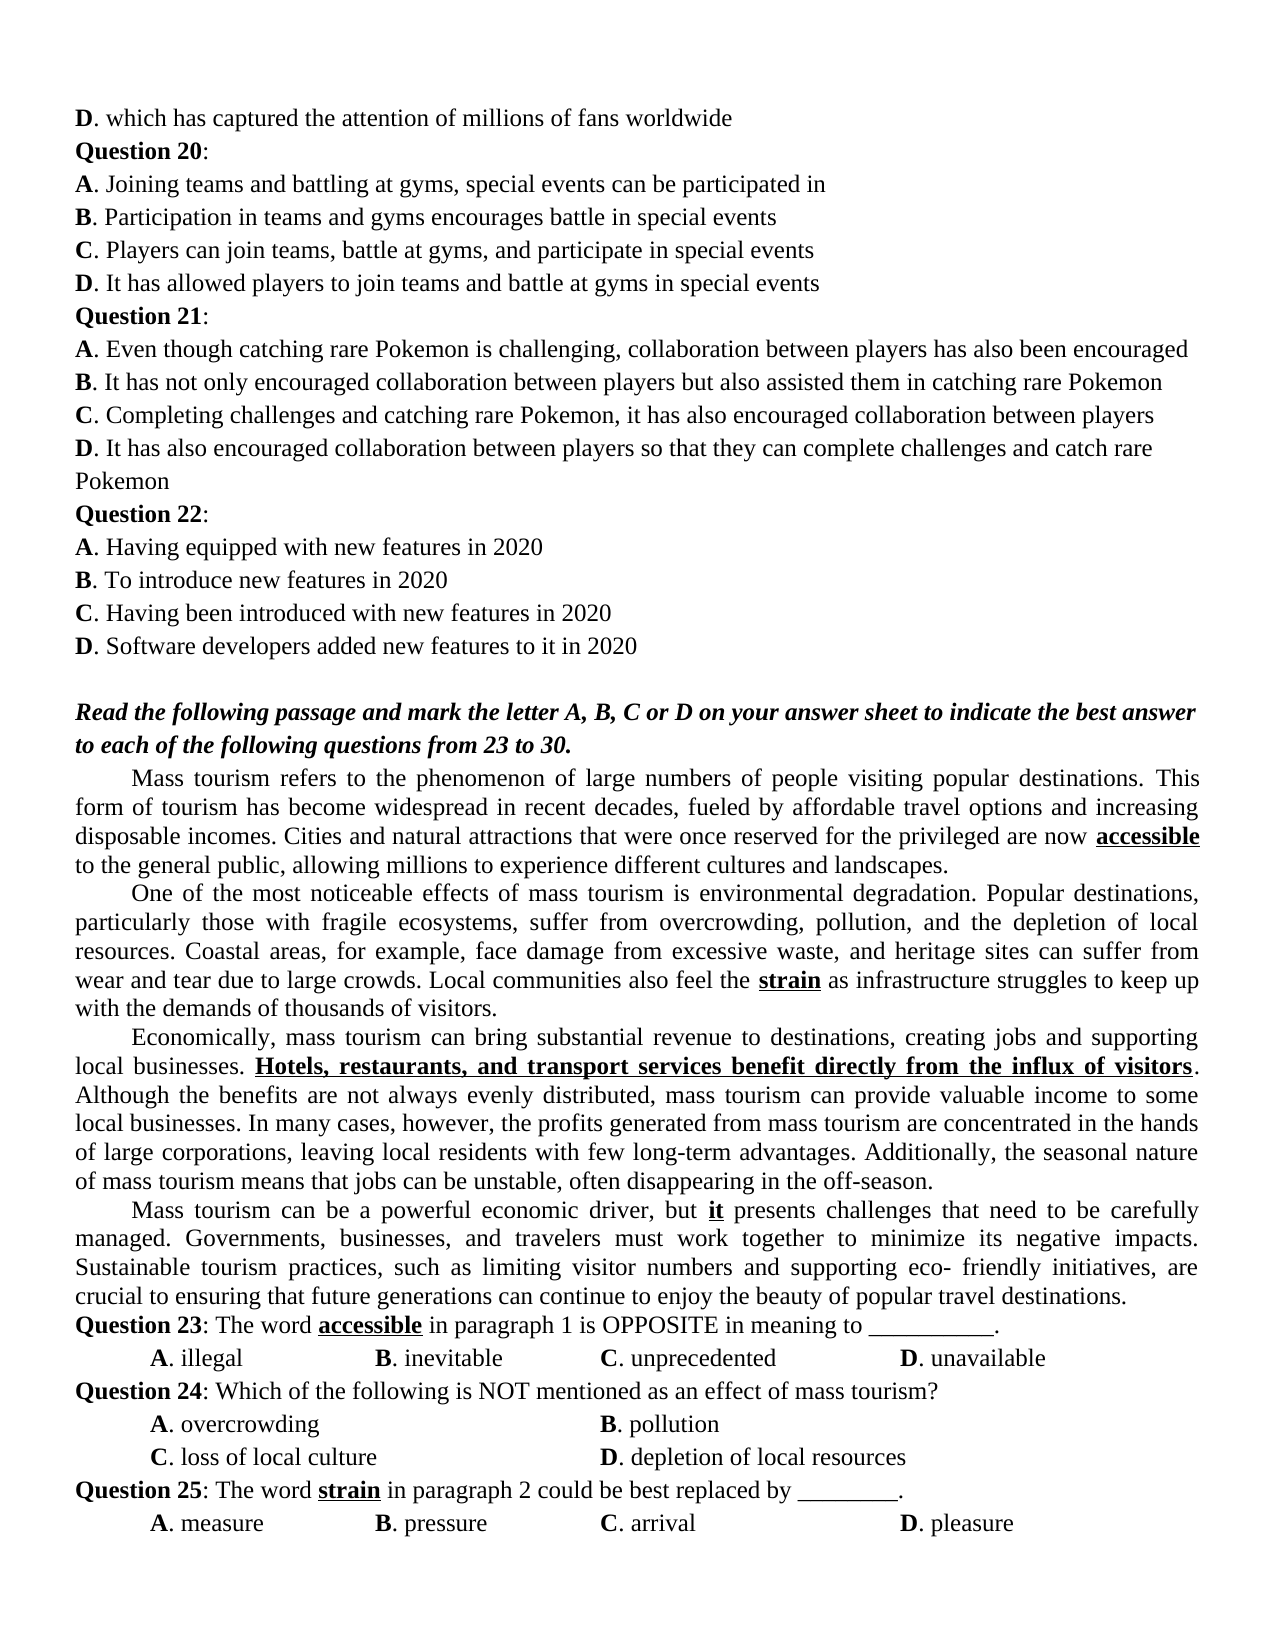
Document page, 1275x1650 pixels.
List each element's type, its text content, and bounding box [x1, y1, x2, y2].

text Mass tourism can be a powerful economic driver, but it presents challenges that need to be carefully managed. Governments, businesses, and travelers must work together to minimize its negative impacts. Sustainable tourism practices, such as limiting visitor numbers and supporting eco- friendly initiatives, are crucial to ensuring that future generations can continue to enjoy the beauty of popular travel destinations. [75, 1195, 1200, 1310]
text Question 22: [75, 499, 1200, 528]
text Question 23: The word accessible in paragraph 1 is OPPOSITE in meaning to __________. [75, 1310, 1200, 1338]
text D. It has allowed players to join teams and battle at gyms in special events [75, 268, 1200, 297]
text A. overcrowding B. pollution [75, 1409, 1200, 1437]
text Read the following passage and mark the letter A, B, C or D on your answer sheet to indicate the best answer to each of the following questions from 23 to 30. [75, 697, 1200, 759]
text Economically, mass tourism can bring substantial revenue to destinations, creating jobs and supporting local businesses. Hotels, restaurants, and transport services benefit directly from the influx of visitors. Although the benefits are not always evenly distributed, mass tourism can provide valuable income to some local businesses. In many cases, however, the profits generated from mass tourism are concentrated in the hands of large corporations, leaving local residents with few long-term advantages. Additionally, the seasonal nature of mass tourism means that jobs can be unstable, often disappearing in the off-season. [75, 1022, 1200, 1195]
text A. Joining teams and battling at gyms, special events can be participated in [75, 169, 1200, 198]
text A. Having equipped with new features in 2020 [75, 532, 1200, 561]
text B. To introduce new features in 2020 [75, 565, 1200, 594]
text D. It has also encouraged collaboration between players so that they can complete challenges and catch rare Pokemon [75, 433, 1200, 495]
text A. Even though catching rare Pokemon is challenging, collaboration between players has also been encouraged [75, 334, 1200, 363]
text A. measure B. pressure C. arrival D. pleasure [75, 1508, 1200, 1537]
text Question 21: [75, 301, 1200, 330]
text Mass tourism refers to the phenomenon of large numbers of people visiting popular destinations. This form of tourism has become widespread in recent decades, fueled by affordable travel options and increasing disposable incomes. Cities and natural attractions that were once reserved for the privileged are now accessible to the general public, allowing millions to experience different cultures and landscapes. [75, 763, 1200, 878]
text Question 25: The word strain in paragraph 2 could be best replaced by ________. [75, 1475, 1200, 1503]
text C. Players can join teams, battle at gyms, and participate in special events [75, 235, 1200, 264]
text C. loss of local culture D. depletion of local resources [75, 1442, 1200, 1471]
text Question 20: [75, 136, 1200, 165]
text C. Completing challenges and catching rare Pokemon, it has also encouraged collaboration between players [75, 400, 1200, 429]
text C. Having been introduced with new features in 2020 [75, 598, 1200, 627]
text Question 24: Which of the following is NOT mentioned as an effect of mass tourism? [75, 1376, 1200, 1404]
text D. which has captured the attention of millions of fans worldwide [75, 103, 1200, 132]
text B. It has not only encouraged collaboration between players but also assisted them in catching rare Pokemon [75, 367, 1200, 396]
text B. Participation in teams and gyms encourages battle in special events [75, 202, 1200, 231]
text D. Software developers added new features to it in 2020 [75, 631, 1200, 660]
text One of the most noticeable effects of mass tourism is environmental degradation. Popular destinations, particularly those with fragile ecosystems, suffer from overcrowding, pollution, and the depletion of local resources. Coastal areas, for example, face damage from excessive waste, and heritage sites can suffer from wear and tear due to large crowds. Local communities also feel the strain as infrastructure struggles to keep up with the demands of thousands of visitors. [75, 878, 1200, 1022]
text A. illegal B. inevitable C. unprecedented D. unavailable [75, 1343, 1200, 1371]
